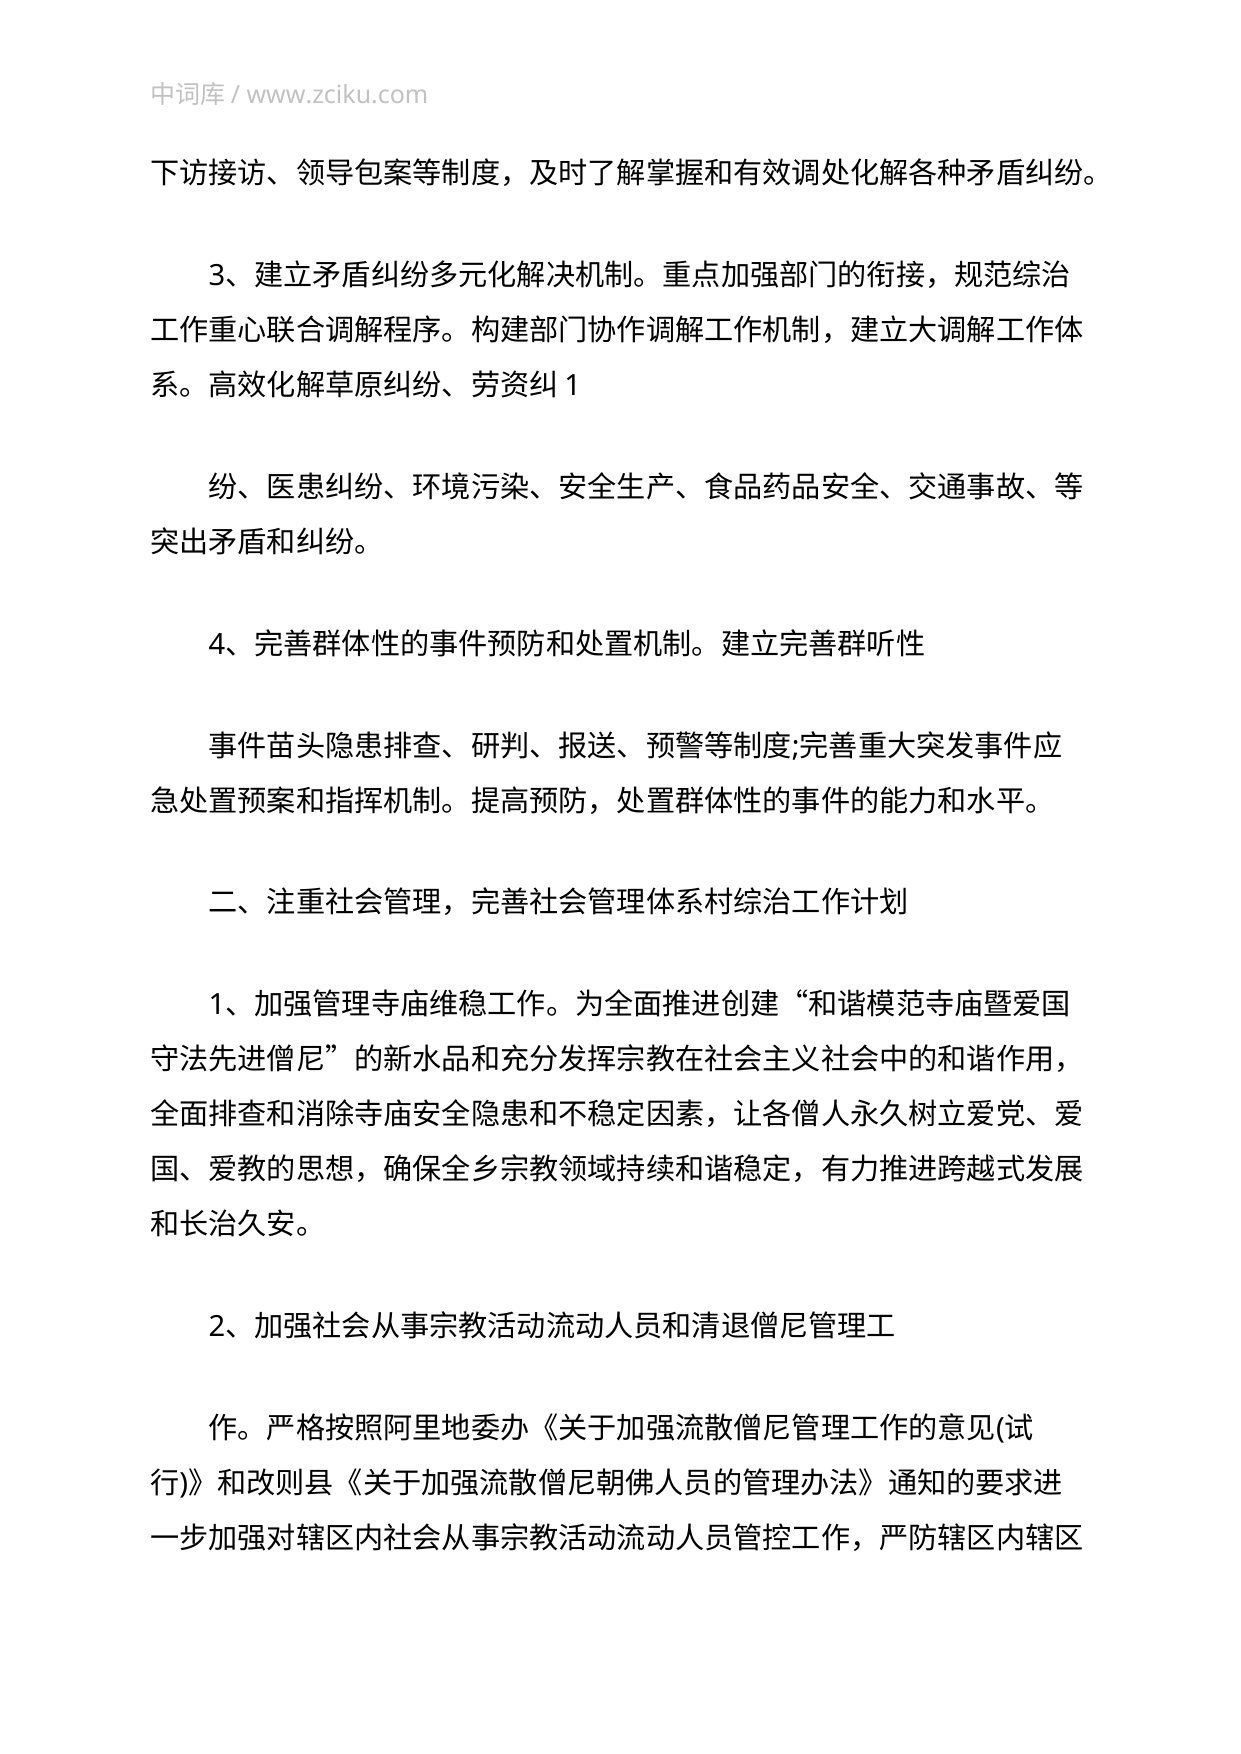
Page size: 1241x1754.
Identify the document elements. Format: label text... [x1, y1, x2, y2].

text 4、完善群体性的事件预防和处置机制。建立完善群听性 [150, 620, 1090, 663]
text 3、建立矛盾纠纷多元化解决机制。重点加强部门的衔接，规范综治工作重心联合调解程序。构建部门协作调解工作机制，建立大调解工作体系。高效化解草原纠纷、劳资纠1 [150, 252, 1090, 404]
text 事件苗头隐患排查、研判、报送、预警等制度;完善重大突发事件应急处置预案和指挥机制。提高预防，处置群体性的事件的能力和水平。 [150, 722, 1090, 819]
text 纷、医患纠纷、环境污染、安全生产、食品药品安全、交通事故、等突出矛盾和纠纷。 [150, 464, 1090, 561]
text 1、加强管理寺庙维稳工作。为全面推进创建“和谐模范寺庙暨爱国守法先进僧尼”的新水品和充分发挥宗教在社会主义社会中的和谐作用，全面排查和消除寺庙安全隐患和不稳定因素，让各僧人永久树立爱党、爱国、爱教的思想，确保全乡宗教领域持续和谐稳定，有力推进跨越式发展和长治久安。 [150, 981, 1090, 1243]
text 2、加强社会从事宗教活动流动人员和清退僧尼管理工 [150, 1302, 1090, 1345]
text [150, 1404, 1090, 1557]
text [150, 150, 1090, 192]
text 二、注重社会管理，完善社会管理体系村综治工作计划 [150, 879, 1090, 921]
